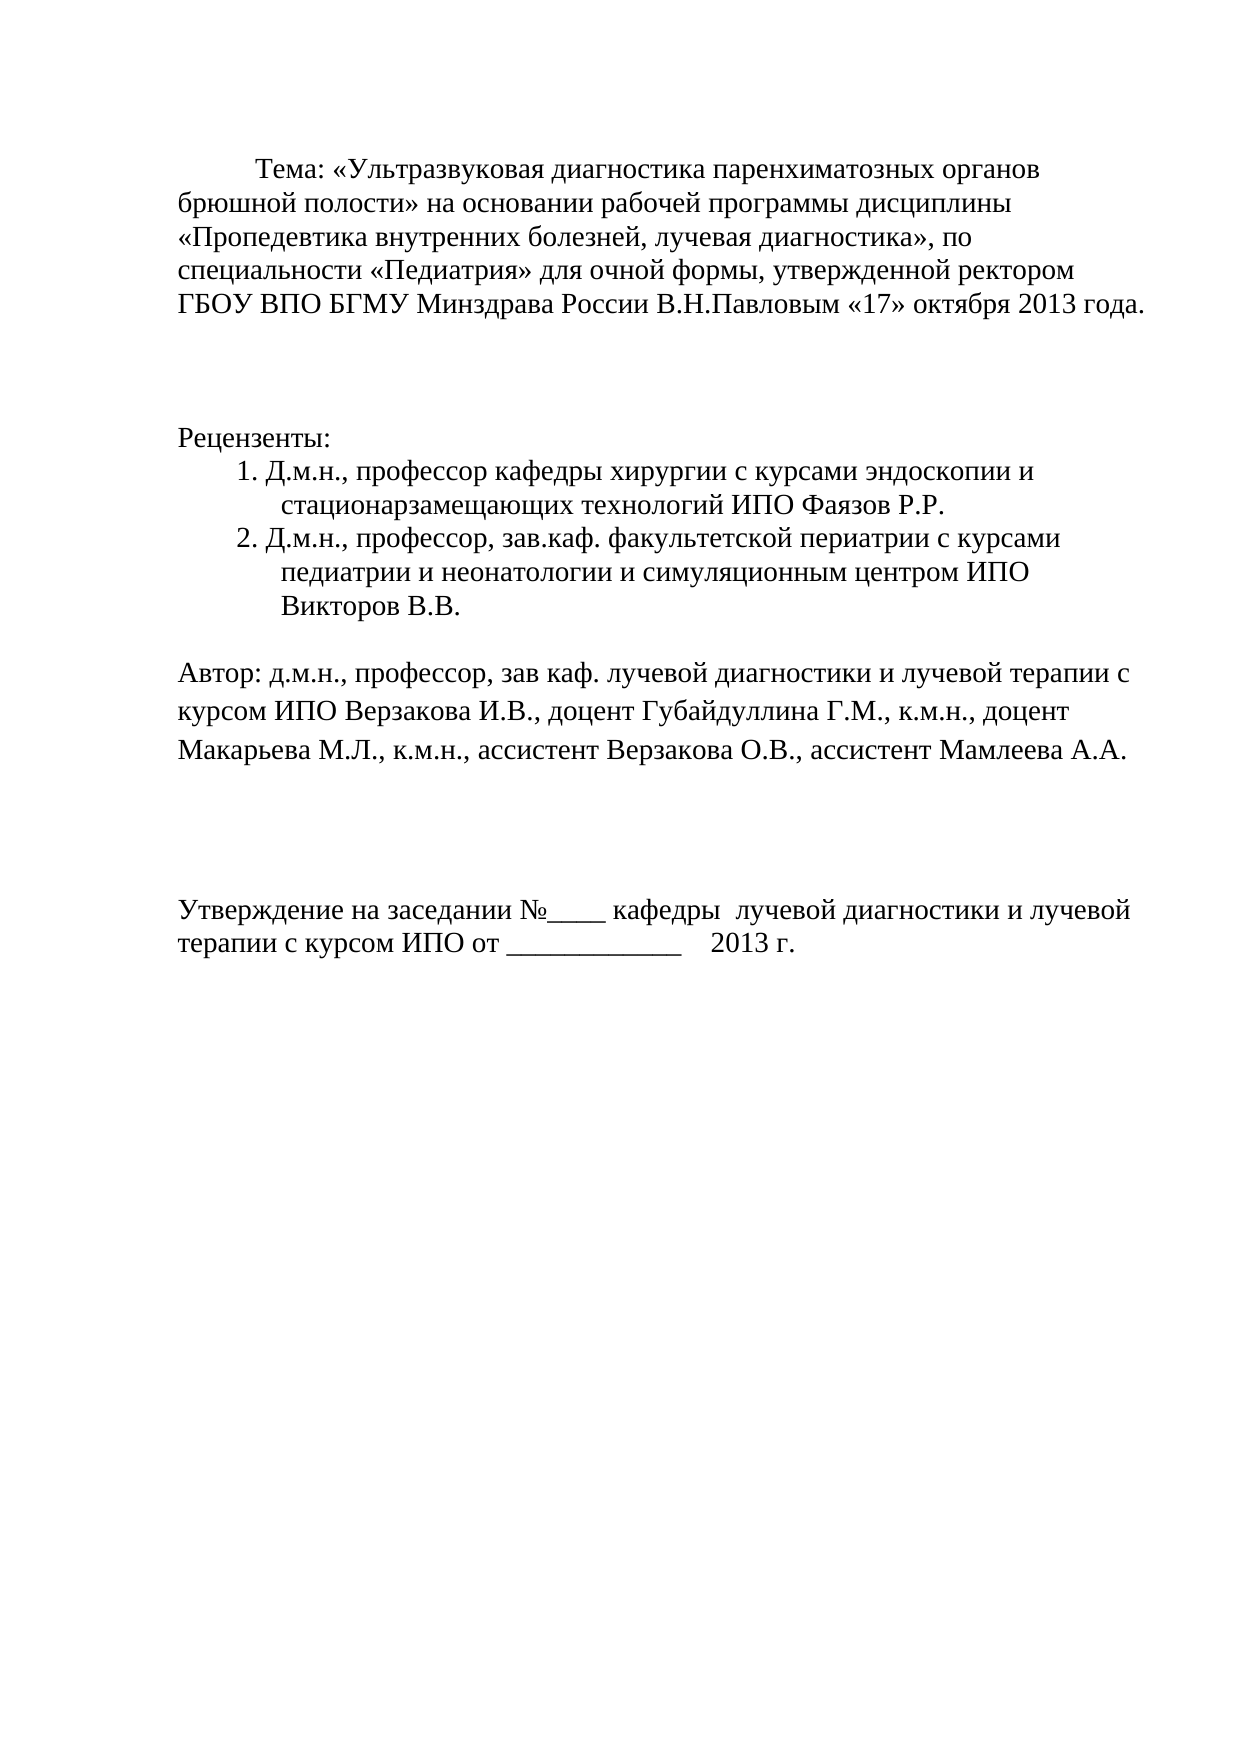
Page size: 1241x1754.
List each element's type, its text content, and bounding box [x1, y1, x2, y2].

text Тема: «Ультразвуковая диагностика паренхиматозных органов брюшной полости» на основании рабочей программы дисциплины «Пропедевтика внутренних болезней, лучевая диагностика», по специальности «Педиатрия» для очной формы, утвержденной ректором ГБОУ ВПО БГМУ Минздрава России В.Н.Павловым «17» октября 2013 года. [177, 152, 1152, 319]
text Автор: д.м.н., профессор, зав каф. лучевой диагностики и лучевой терапии с курсом ИПО Верзакова И.В., доцент Губайдуллина Г.М., к.м.н., доцент Макарьева М.Л., к.м.н., ассистент Верзакова О.В., ассистент Мамлеева А.А. [177, 655, 1152, 765]
text 1. Д.м.н., профессор кафедры хирургии с курсами эндоскопии и стационарзамещающих технологий ИПО Фаязов Р.Р. [236, 453, 1152, 521]
text Утверждение на заседании №____ кафедры лучевой диагностики и лучевой терапии с курсом ИПО от ____________ 2013 г. [177, 892, 1152, 959]
text 2. Д.м.н., профессор, зав.каф. факультетской периатрии с курсами педиатрии и неонатологии и симуляционным центром ИПО Викторов В.В. [236, 521, 1152, 621]
text Рецензенты: [177, 420, 1152, 453]
